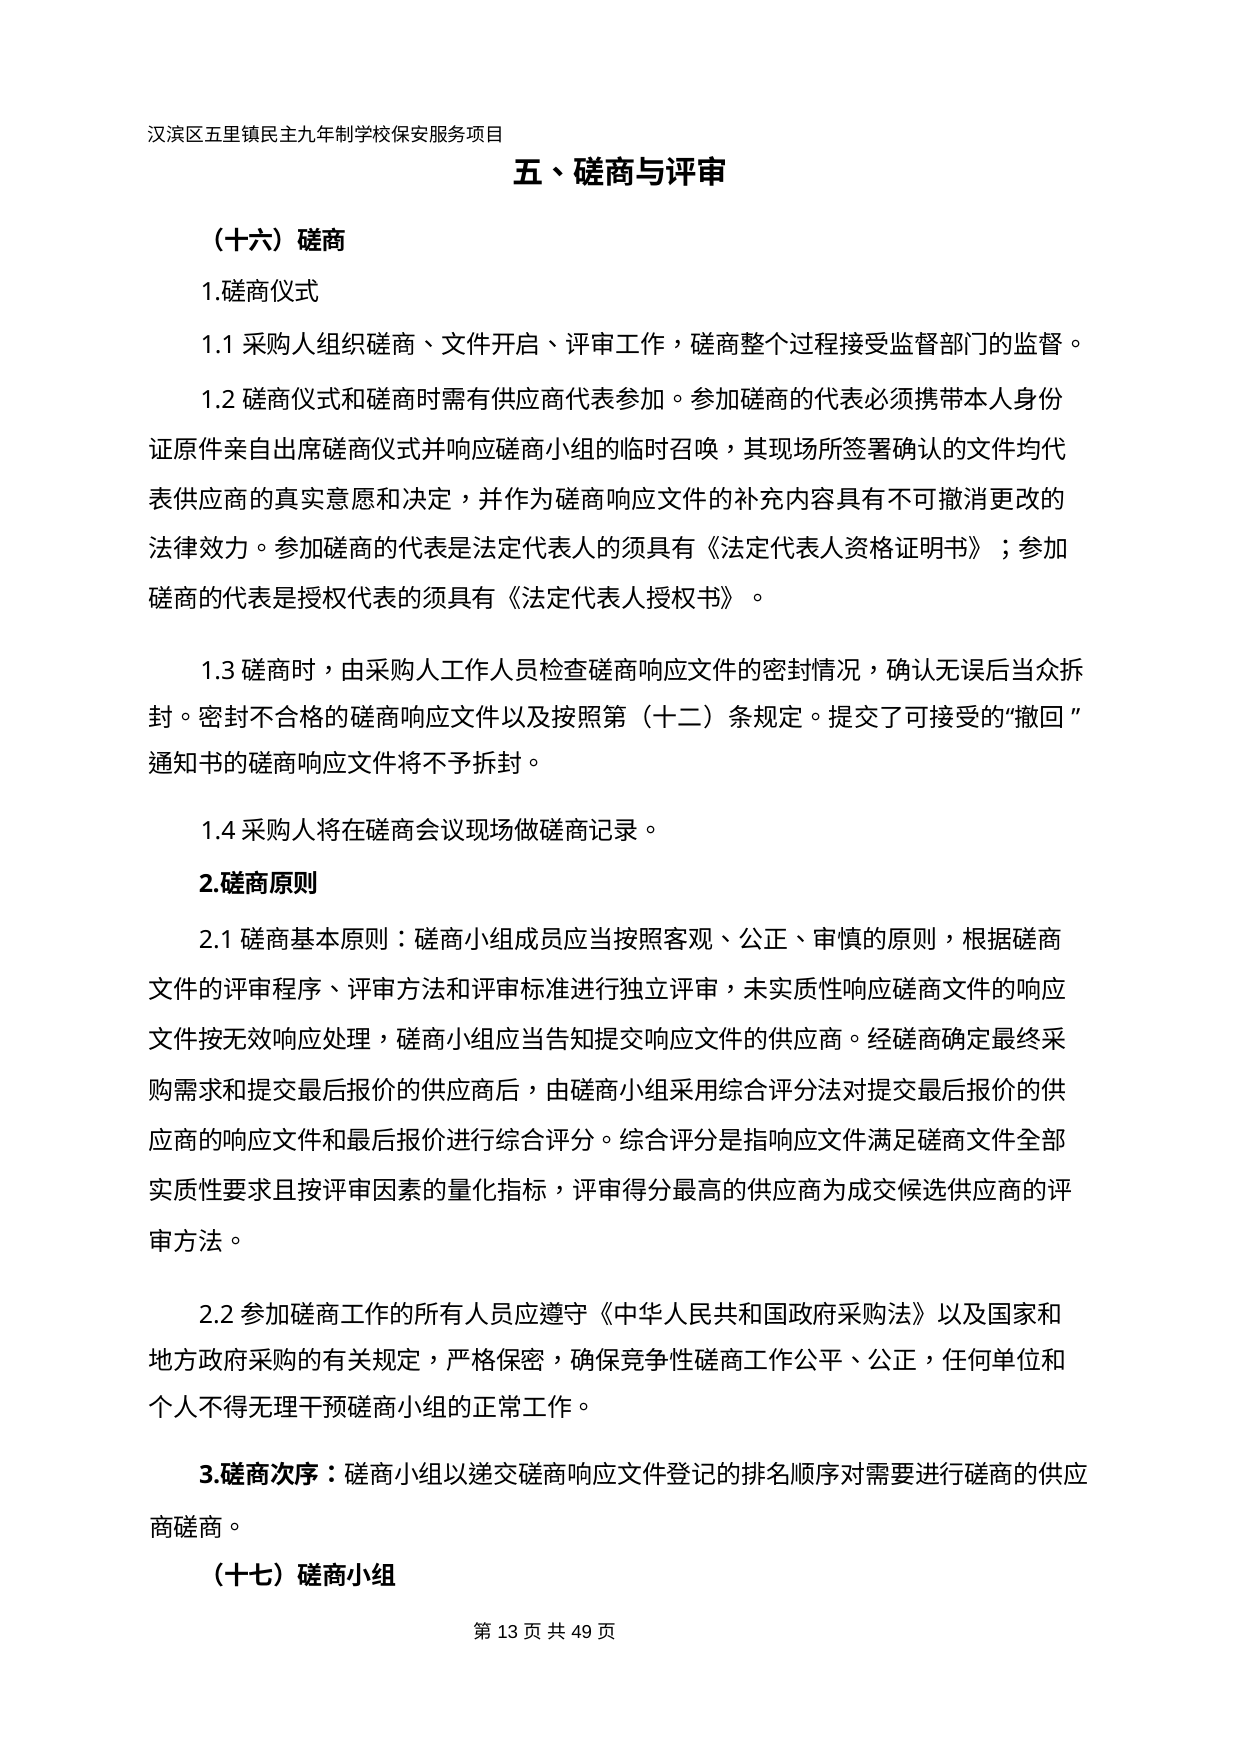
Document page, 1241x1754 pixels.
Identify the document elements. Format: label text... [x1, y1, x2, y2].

text 2.1 磋商基本原则：磋商小组成员应当按照客观、公正、审慎的原则，根据磋商文件的评审程序、评审方法和评审标准进行独立评审，未实质性响应磋商文件的响应文件按无效响应处理，磋商小组应当告知提交响应文件的供应商。经磋商确定最终采购需求和提交最后报价的供应商后，由磋商小组采用综合评分法对提交最后报价的供应商的响应文件和最后报价进行综合评分。综合评分是指响应文件满足磋商文件全部实质性要求且按评审因素的量化指标，评审得分最高的供应商为成交候选供应商的评审方法。 [148, 921, 1082, 1257]
text 商磋商。 [149, 1512, 1099, 1543]
text （十六）磋商 [199, 225, 1099, 256]
text 2.磋商原则 [199, 868, 1099, 899]
text 五、磋商与评审 [512, 153, 1099, 191]
text 1.4 采购人将在磋商会议现场做磋商记录。 [200, 815, 1099, 846]
text 2.2 参加磋商工作的所有人员应遵守《中华人民共和国政府采购法》以及国家和地方政府采购的有关规定，严格保密，确保竞争性磋商工作公平、公正，任何单位和个人不得无理干预磋商小组的正常工作。 [148, 1296, 1082, 1423]
text 1.1 采购人组织磋商、文件开启、评审工作，磋商整个过程接受监督部门的监督。 [200, 329, 1099, 360]
text 3.磋商次序：磋商小组以递交磋商响应文件登记的排名顺序对需要进行磋商的供应 [199, 1458, 1099, 1489]
text 1.3 磋商时，由采购人工作人员检查磋商响应文件的密封情况，确认无误后当众拆 封。密封不合格的磋商响应文件以及按照第（十二）条规定。提交了可接受的“撤回 ” 通知书的磋商响应文件将不予拆封。 [148, 653, 1099, 780]
text 1.2 磋商仪式和磋商时需有供应商代表参加。参加磋商的代表必须携带本人身份证原件亲自出席磋商仪式并响应磋商小组的临时召唤，其现场所签署确认的文件均代表供应商的真实意愿和决定，并作为磋商响应文件的补充内容具有不可撤消更改的法律效力。参加磋商的代表是法定代表人的须具有《法定代表人资格证明书》；参加磋商的代表是授权代表的须具有《法定代表人授权书》。 [148, 382, 1082, 615]
text 1.磋商仪式 [200, 276, 1099, 307]
text （十七）磋商小组 [199, 1560, 1099, 1591]
